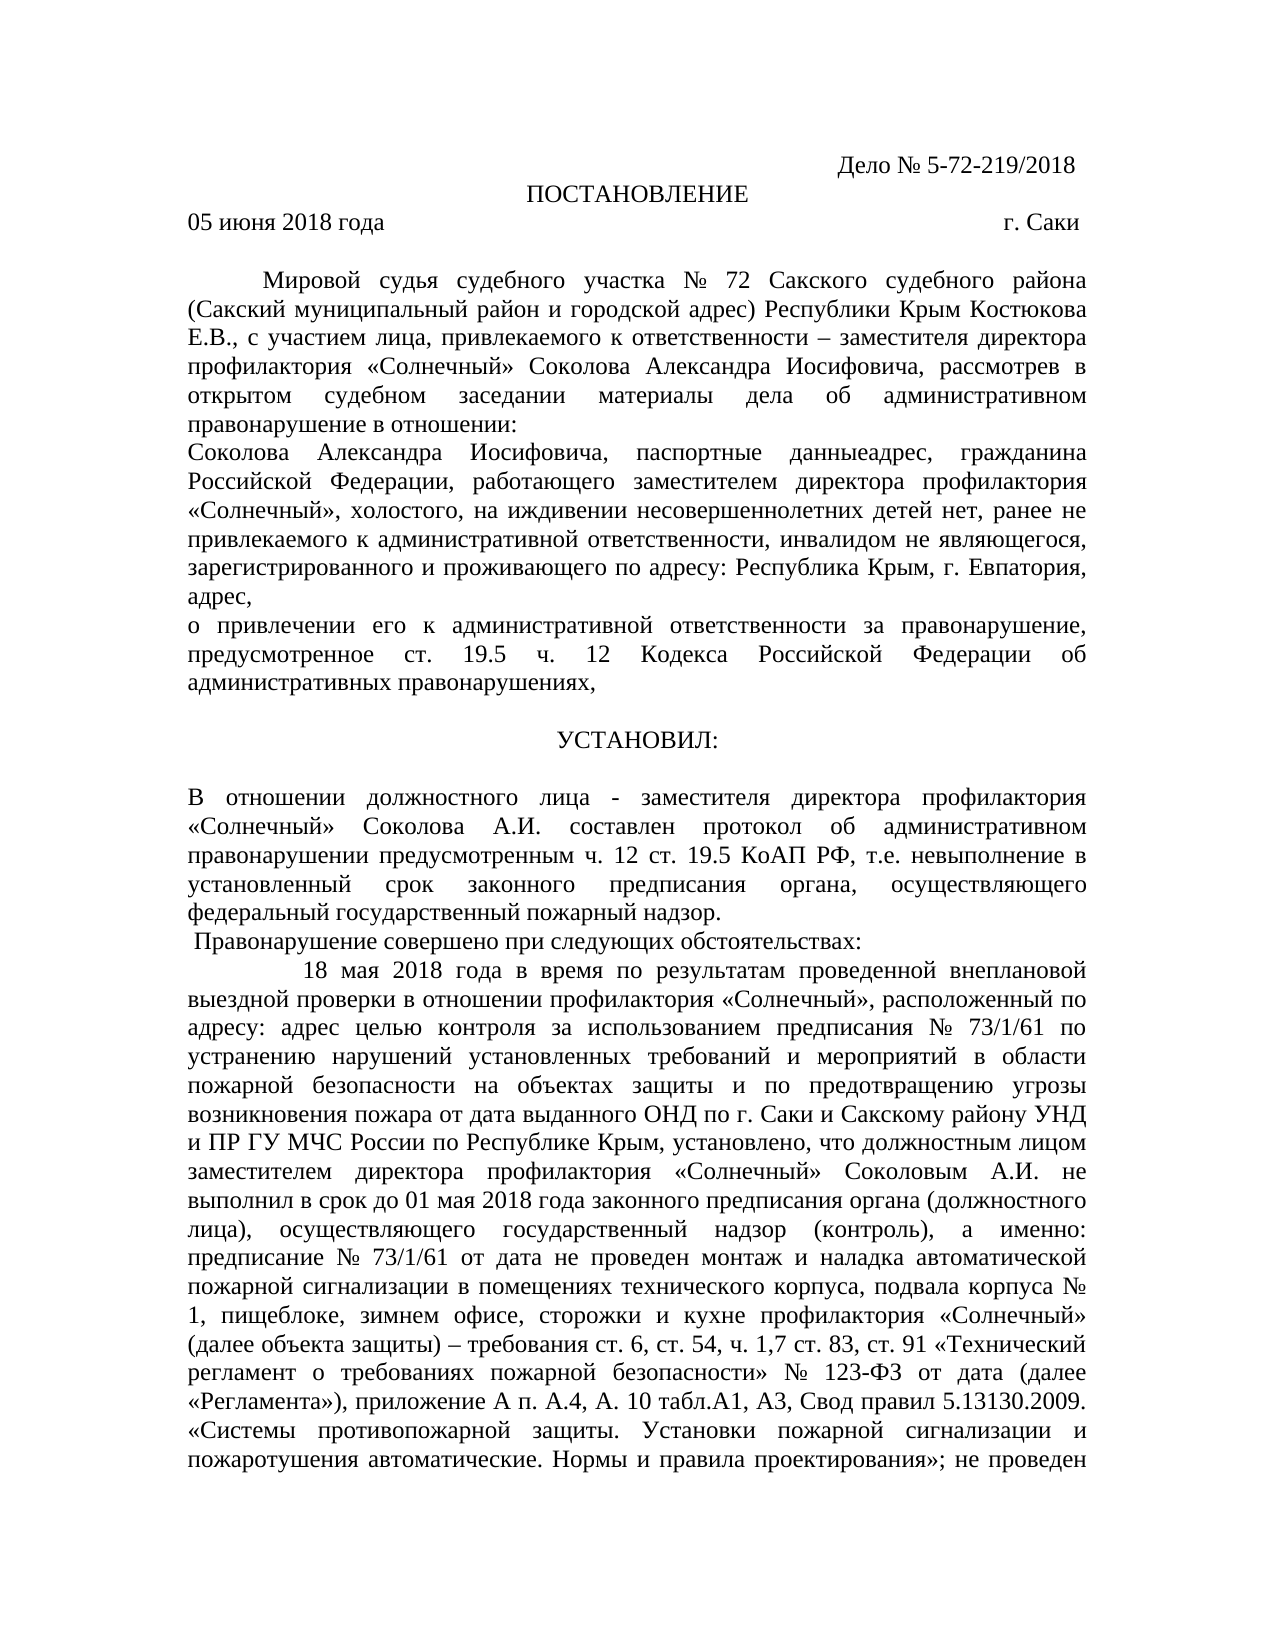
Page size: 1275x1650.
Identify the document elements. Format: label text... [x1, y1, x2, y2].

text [187, 955, 1087, 1472]
text УСТАНОВИЛ: [187, 725, 1087, 754]
text Соколова Александра Иосифовича, паспортные данныеадрес, гражданина Российской Федерации, работающего заместителем директора профилактория «Солнечный», холостого, на иждивении несовершеннолетних детей нет, ранее не привлекаемого к административной ответственности, инвалидом не являющегося, зарегистрированного и проживающего по адресу: Республика Крым, г. Евпатория, адрес, [187, 437, 1087, 610]
text 05 июня 2018 года г. Саки [187, 207, 1087, 236]
text о привлечении его к административной ответственности за правонарушение, предусмотренное ст. 19.5 ч. 12 Кодекса Российской Федерации об административных правонарушениях, [187, 610, 1087, 696]
text Правонарушение совершено при следующих обстоятельствах: [187, 926, 1087, 955]
text В отношении должностного лица - заместителя директора профилактория «Солнечный» Соколова А.И. составлен протокол об административном правонарушении предусмотренным ч. 12 ст. 19.5 КоАП РФ, т.е. невыполнение в установленный срок законного предписания органа, осуществляющего федеральный государственный пожарный надзор. [187, 782, 1087, 926]
text Дело № 5-72-219/2018 [187, 150, 1087, 179]
text ПОСТАНОВЛЕНИЕ [187, 179, 1087, 207]
text Мировой судья судебного участка № 72 Сакского судебного района (Сакский муниципальный район и городской адрес) Республики Крым Костюкова Е.В., с участием лица, привлекаемого к ответственности – заместителя директора профилактория «Солнечный» Соколова Александра Иосифовича, рассмотрев в открытом судебном заседании материалы дела об административном правонарушение в отношении: [187, 265, 1087, 437]
